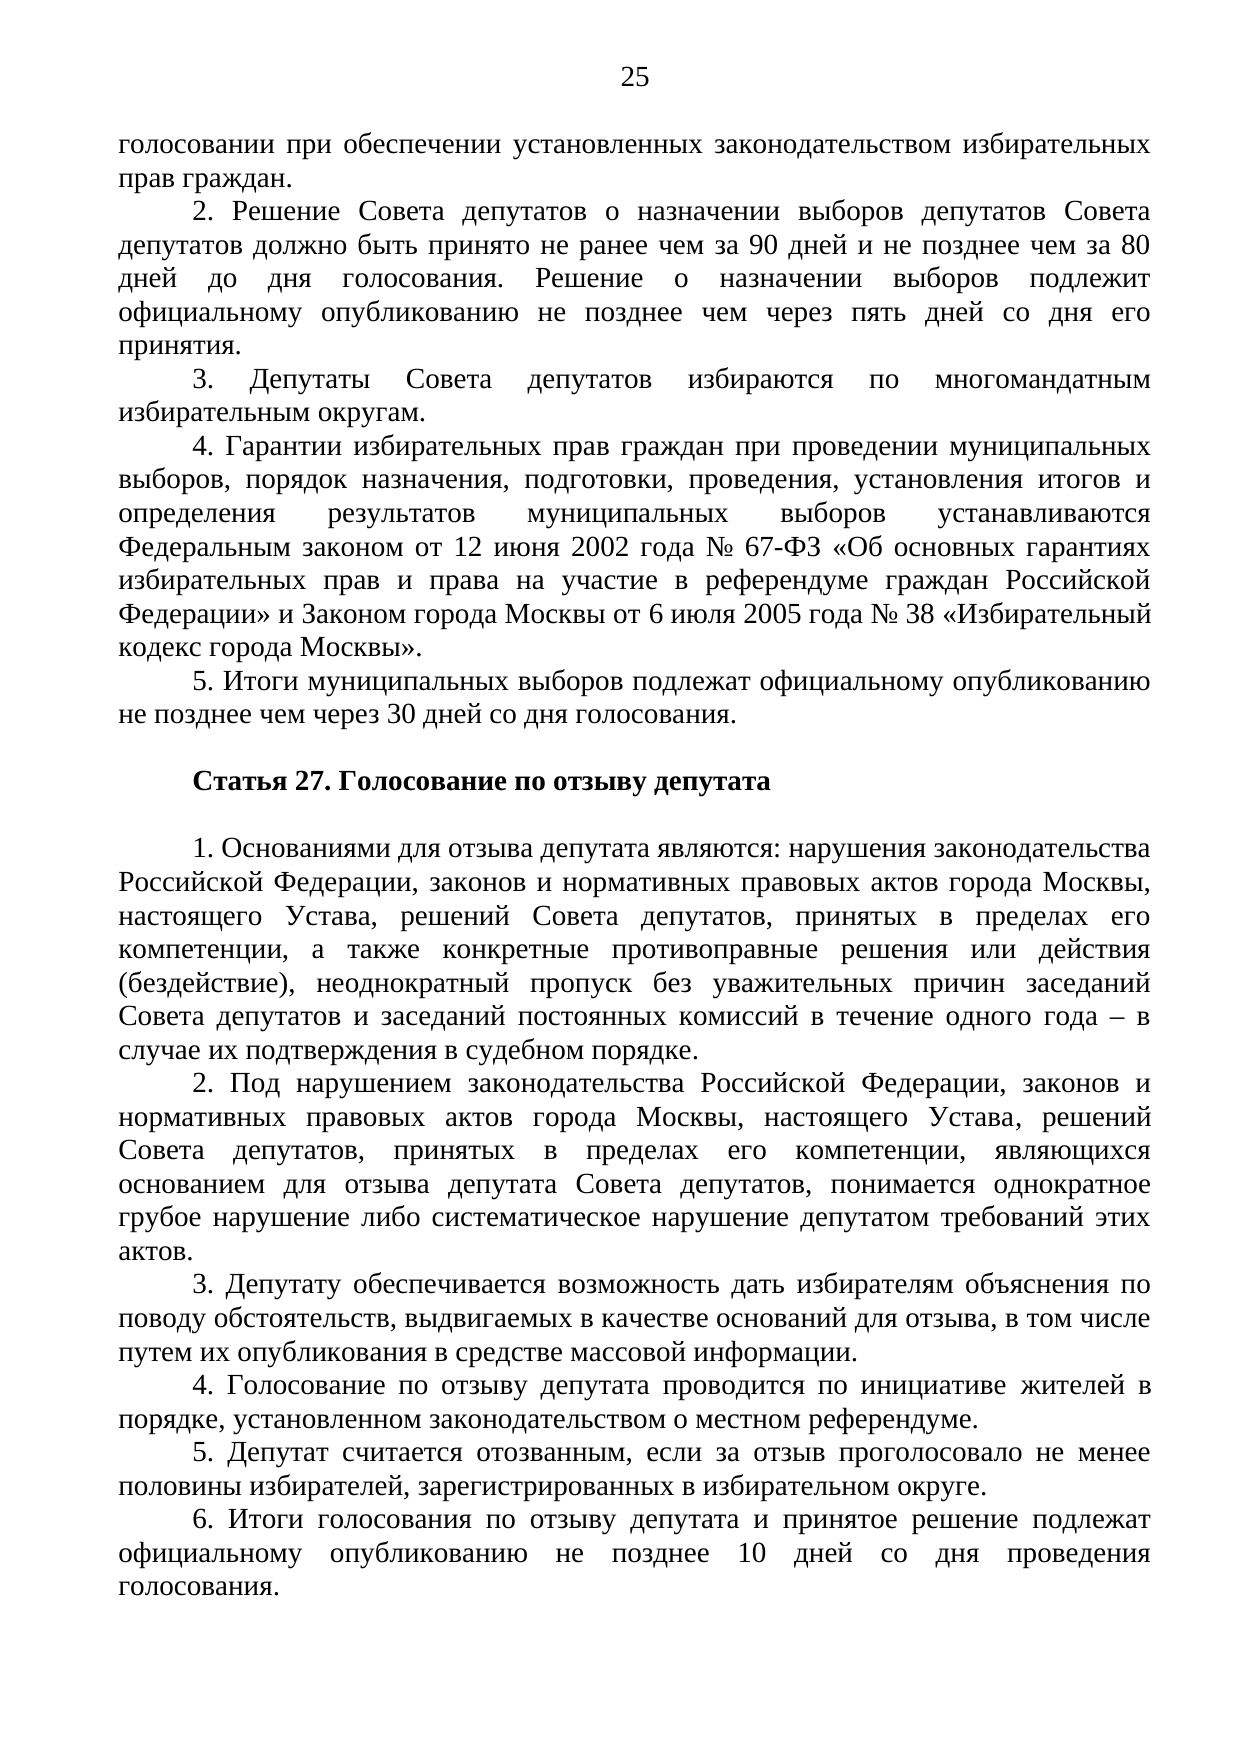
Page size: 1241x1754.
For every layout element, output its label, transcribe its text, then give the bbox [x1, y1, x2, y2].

text 2. Решение Совета депутатов о назначении выборов депутатов Совета депутатов должно быть принято не ранее чем за 90 дней и не позднее чем за 80 дней до дня голосования. Решение о назначении выборов подлежит официальному опубликованию не позднее чем через пять дней со дня его принятия. [118, 193, 1152, 361]
text 4. Гарантии избирательных прав граждан при проведении муниципальных выборов, порядок назначения, подготовки, проведения, установления итогов и определения результатов муниципальных выборов устанавливаются Федеральным законом от 12 июня 2002 года № 67-ФЗ «Об основных гарантиях избирательных прав и права на участие в референдуме граждан Российской Федерации» и Законом города Москвы от 6 июля 2005 года № 38 «Избирательный кодекс города Москвы». [118, 428, 1152, 663]
text 5. Депутат считается отозванным, если за отзыв проголосовало не менее половины избирателей, зарегистрированных в избирательном округе. [118, 1434, 1152, 1501]
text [118, 126, 1152, 193]
text 2. Под нарушением законодательства Российской Федерации, законов и нормативных правовых актов города Москвы, настоящего Устава, решений Совета депутатов, принятых в пределах его компетенции, являющихся основанием для отзыва депутата Совета депутатов, понимается однократное грубое нарушение либо систематическое нарушение депутатом требований этих актов. [118, 1065, 1152, 1267]
text 1. Основаниями для отзыва депутата являются: нарушения законодательства Российской Федерации, законов и нормативных правовых актов города Москвы, настоящего Устава, решений Совета депутатов, принятых в пределах его компетенции, а также конкретные противоправные решения или действия (бездействие), неоднократный пропуск без уважительных причин заседаний Совета депутатов и заседаний постоянных комиссий в течение одного года – в случае их подтверждения в судебном порядке. [118, 831, 1152, 1065]
text 5. Итоги муниципальных выборов подлежат официальному опубликованию не позднее чем через 30 дней со дня голосования. [118, 663, 1152, 730]
text 3. Депутаты Совета депутатов избираются по многомандатным избирательным округам. [118, 361, 1152, 428]
text Статья 27. Голосование по отзыву депутата [118, 763, 1152, 797]
text 4. Голосование по отзыву депутата проводится по инициативе жителей в порядке, установленном законодательством о местном референдуме. [118, 1367, 1152, 1434]
text 6. Итоги голосования по отзыву депутата и принятое решение подлежат официальному опубликованию не позднее 10 дней со дня проведения голосования. [118, 1501, 1152, 1602]
text 3. Депутату обеспечивается возможность дать избирателям объяснения по поводу обстоятельств, выдвигаемых в качестве оснований для отзыва, в том числе путем их опубликования в средстве массовой информации. [118, 1267, 1152, 1367]
